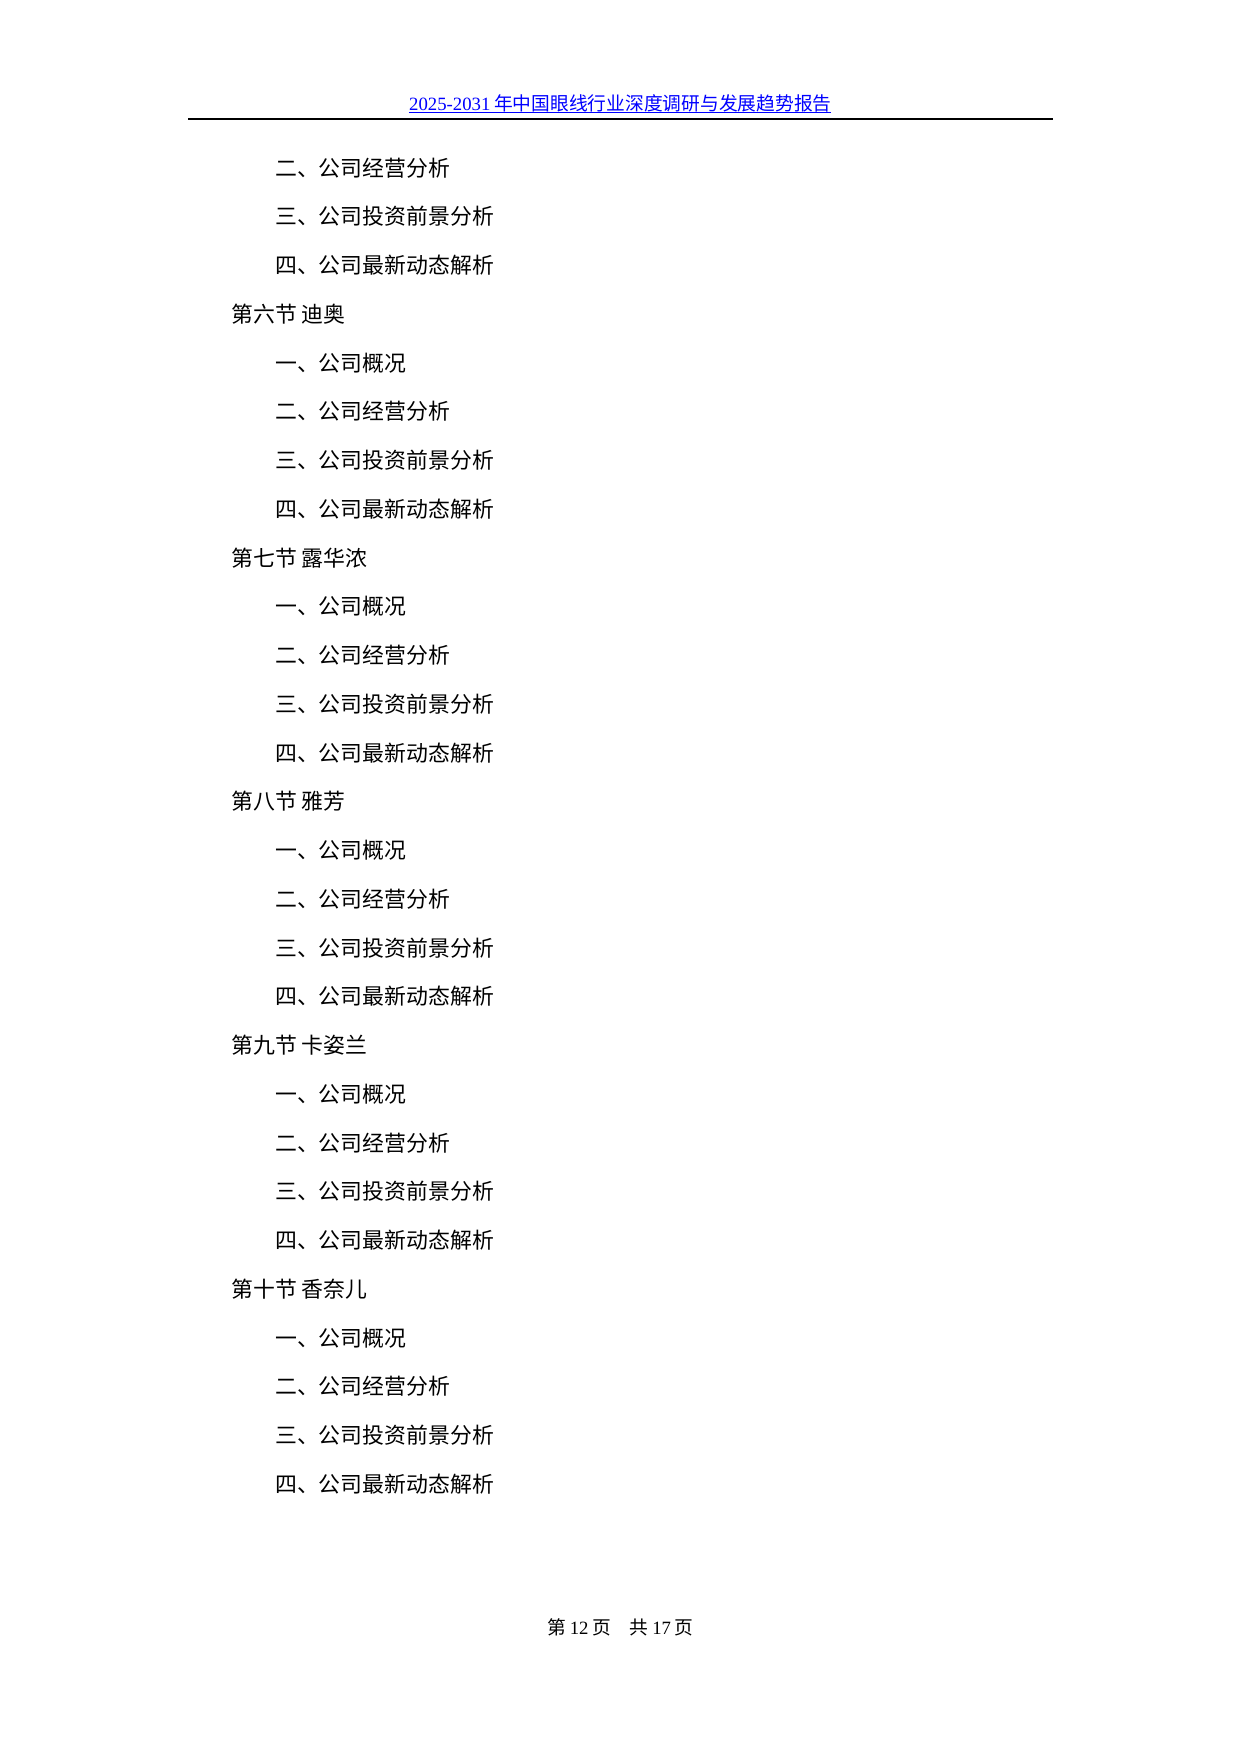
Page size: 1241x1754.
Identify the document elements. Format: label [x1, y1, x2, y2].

text [187, 150, 1053, 1499]
